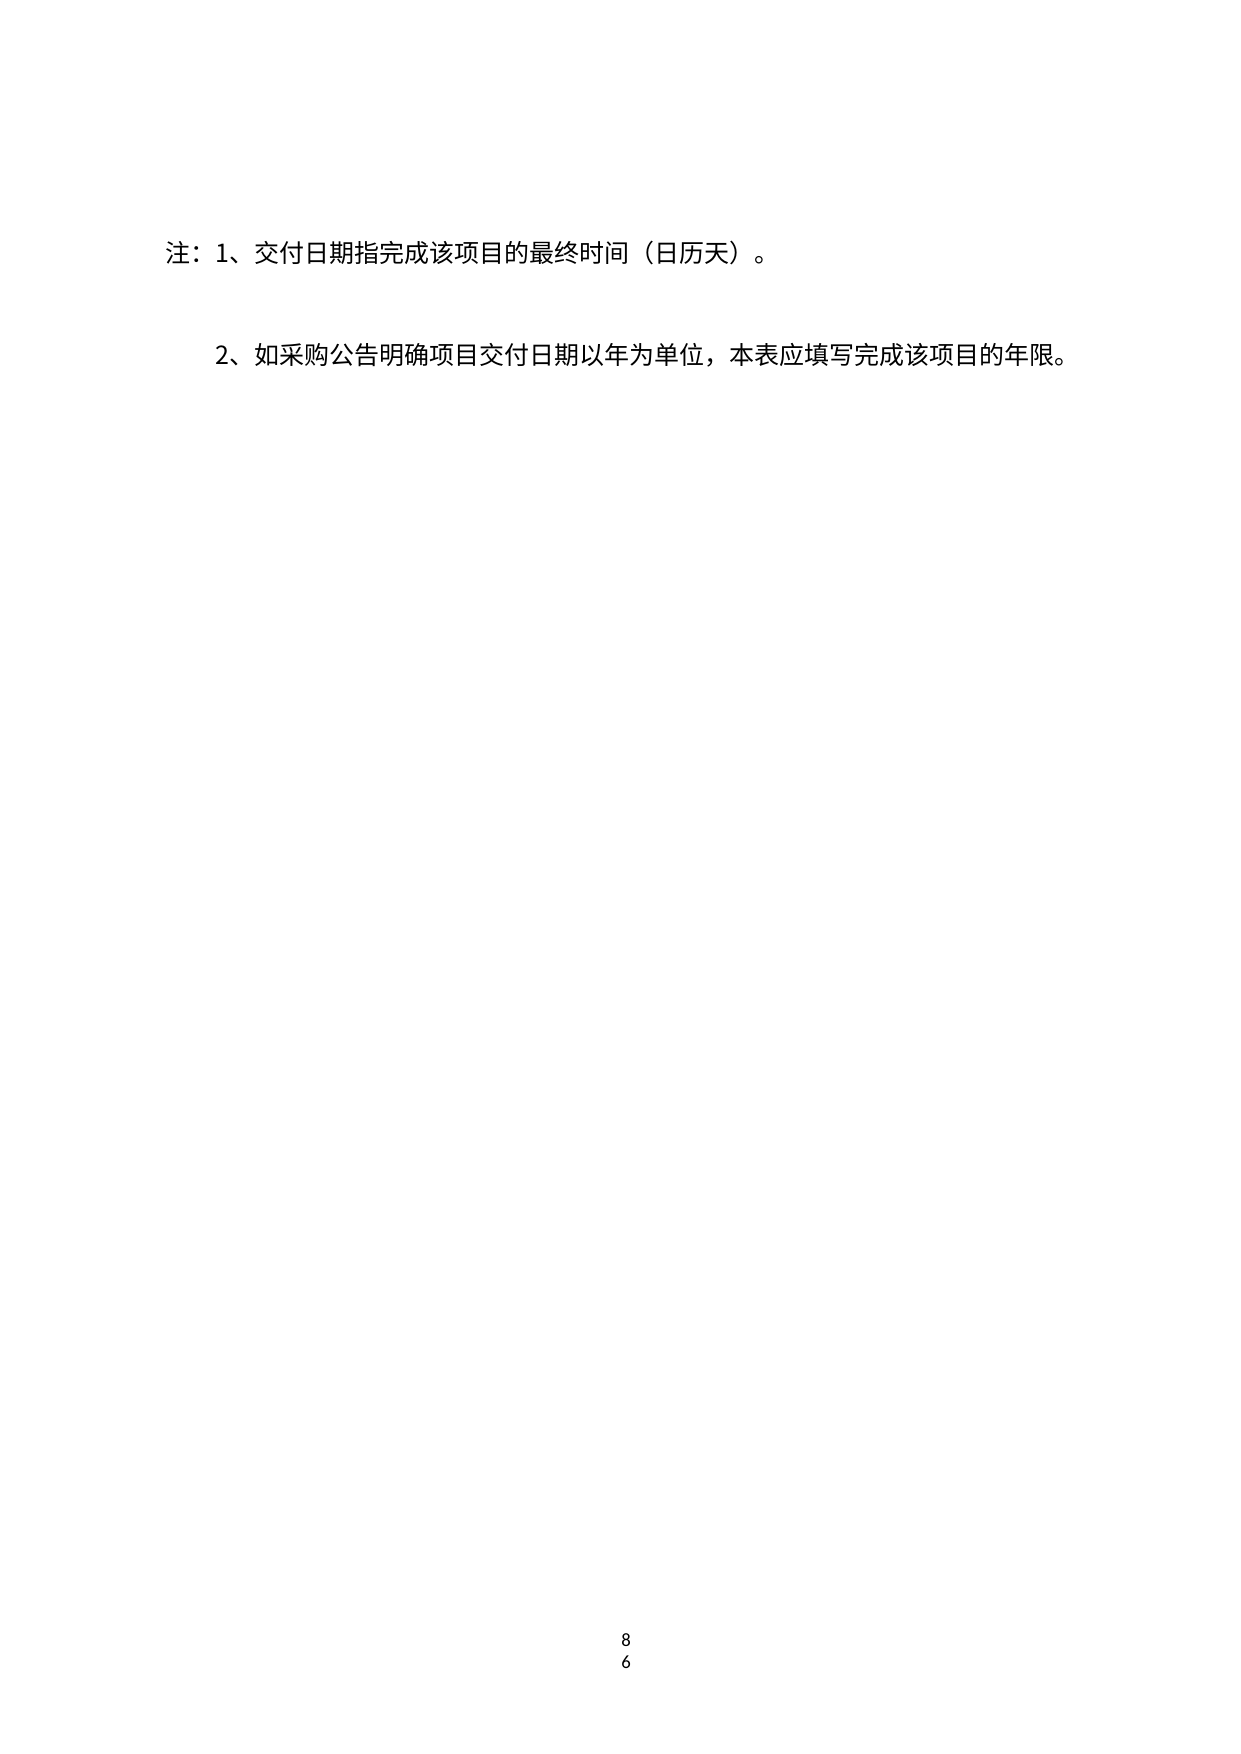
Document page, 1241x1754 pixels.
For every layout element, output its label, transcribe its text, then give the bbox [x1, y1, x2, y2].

text 2、如采购公告明确项目交付日期以年为单位，本表应填写完成该项目的年限。 [165, 321, 1087, 386]
text 注：1、交付日期指完成该项目的最终时间（日历天）。 [165, 219, 1087, 284]
